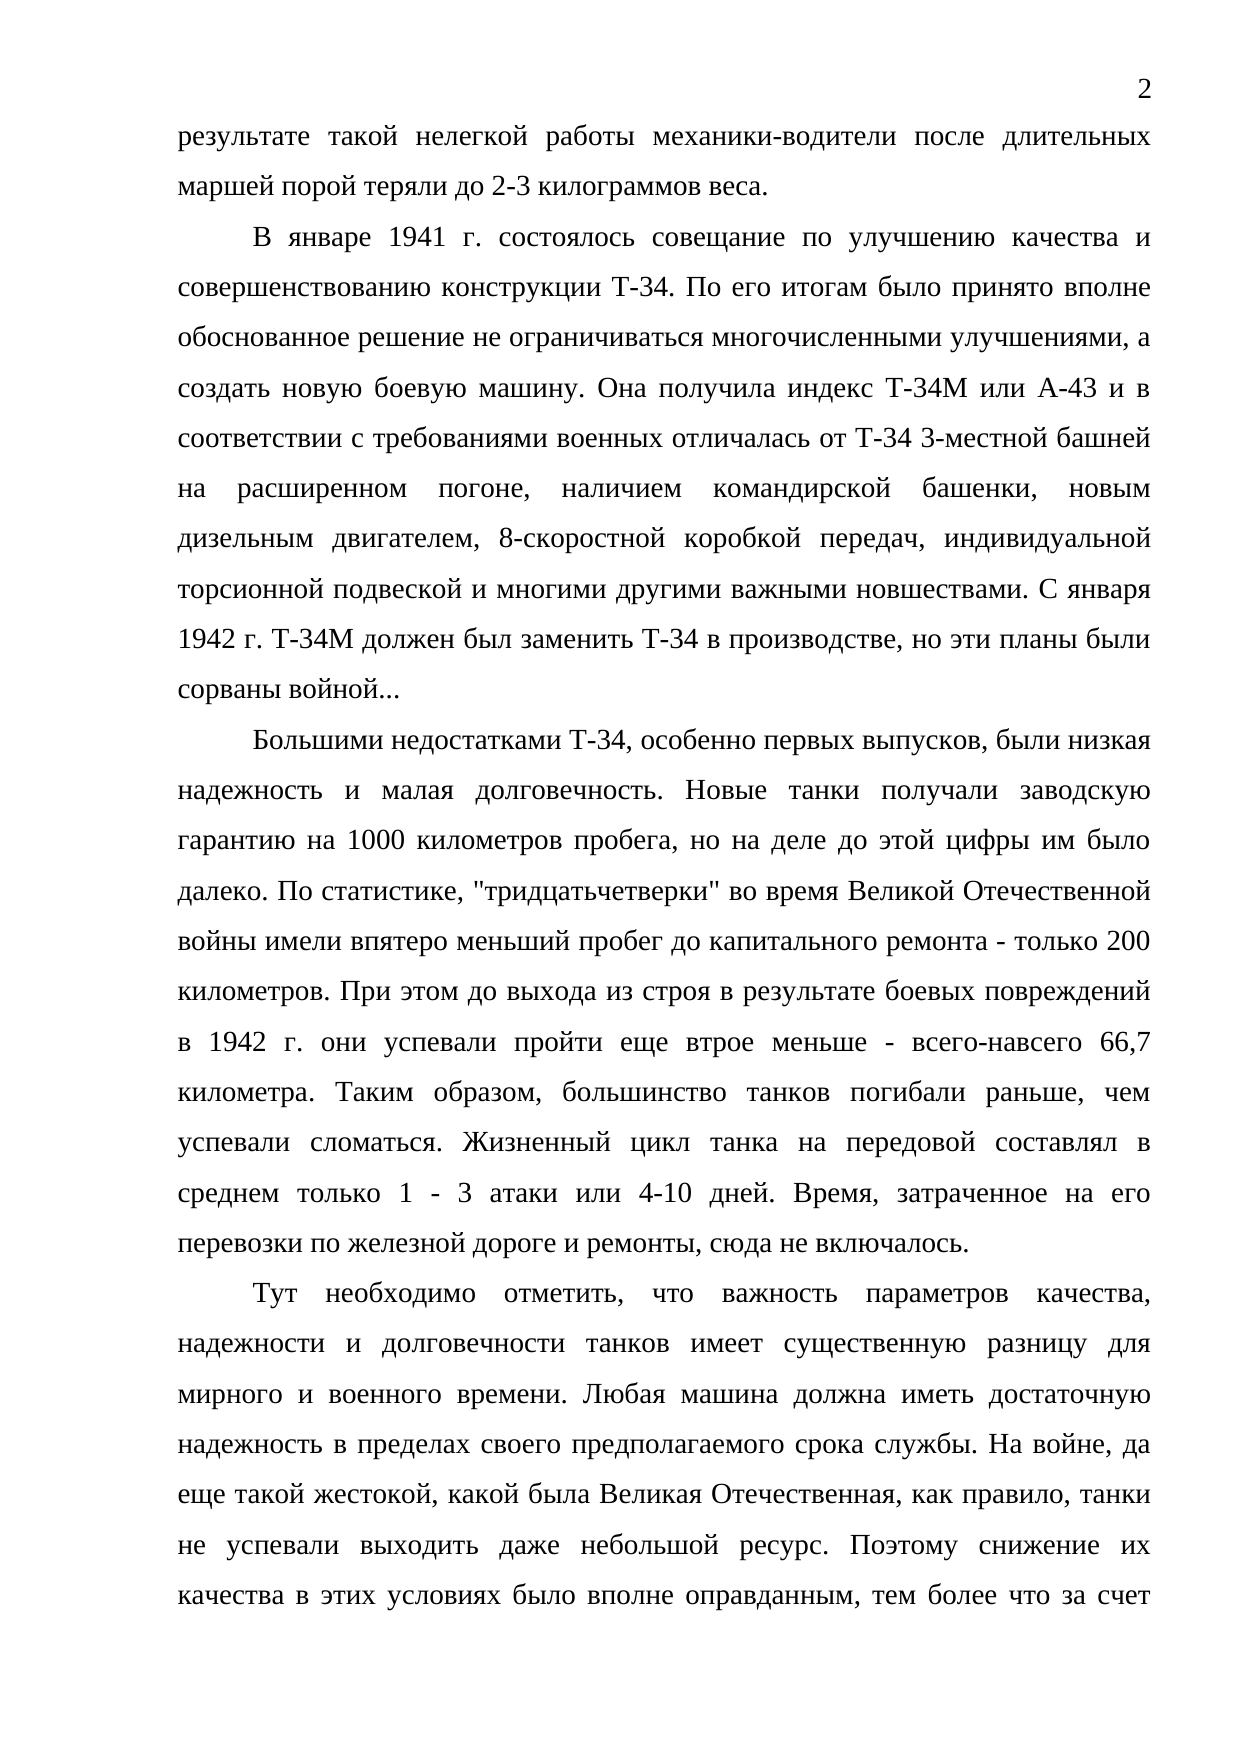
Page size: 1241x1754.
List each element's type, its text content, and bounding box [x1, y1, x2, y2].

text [177, 1275, 1152, 1611]
text В январе 1941 г. состоялось совещание по улучшению качества и совершенствованию конструкции Т-34. По его итогам было принято вполне обоснованное решение не ограничиваться многочисленными улучшениями, а создать новую боевую машину. Она получила индекс Т-34М или А-43 и в соответствии с требованиями военных отличалась от Т-34 3-местной башней на расширенном погоне, наличием командирской башенки, новым дизельным двигателем, 8-скоростной коробкой передач, индивидуальной торсионной подвеской и многими другими важными новшествами. С января 1942 г. Т-34М должен был заменить Т-34 в производстве, но эти планы были сорваны войной... [177, 219, 1152, 705]
text Большими недостатками Т-34, особенно первых выпусков, были низкая надежность и малая долговечность. Новые танки получали заводскую гарантию на 1000 километров пробега, но на деле до этой цифры им было далеко. По статистике, "тридцатьчетверки" во время Великой Отечественной войны имели впятеро меньший пробег до капитального ремонта - только 200 километров. При этом до выхода из строя в результате боевых повреждений в 1942 г. они успевали пройти еще втрое меньше - всего-навсего 66,7 километра. Таким образом, большинство танков погибали раньше, чем успевали сломаться. Жизненный цикл танка на передовой составлял в среднем только 1 - 3 атаки или 4-10 дней. Время, затраченное на его перевозки по железной дороге и ремонты, сюда не включалось. [177, 722, 1152, 1258]
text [177, 118, 1152, 202]
